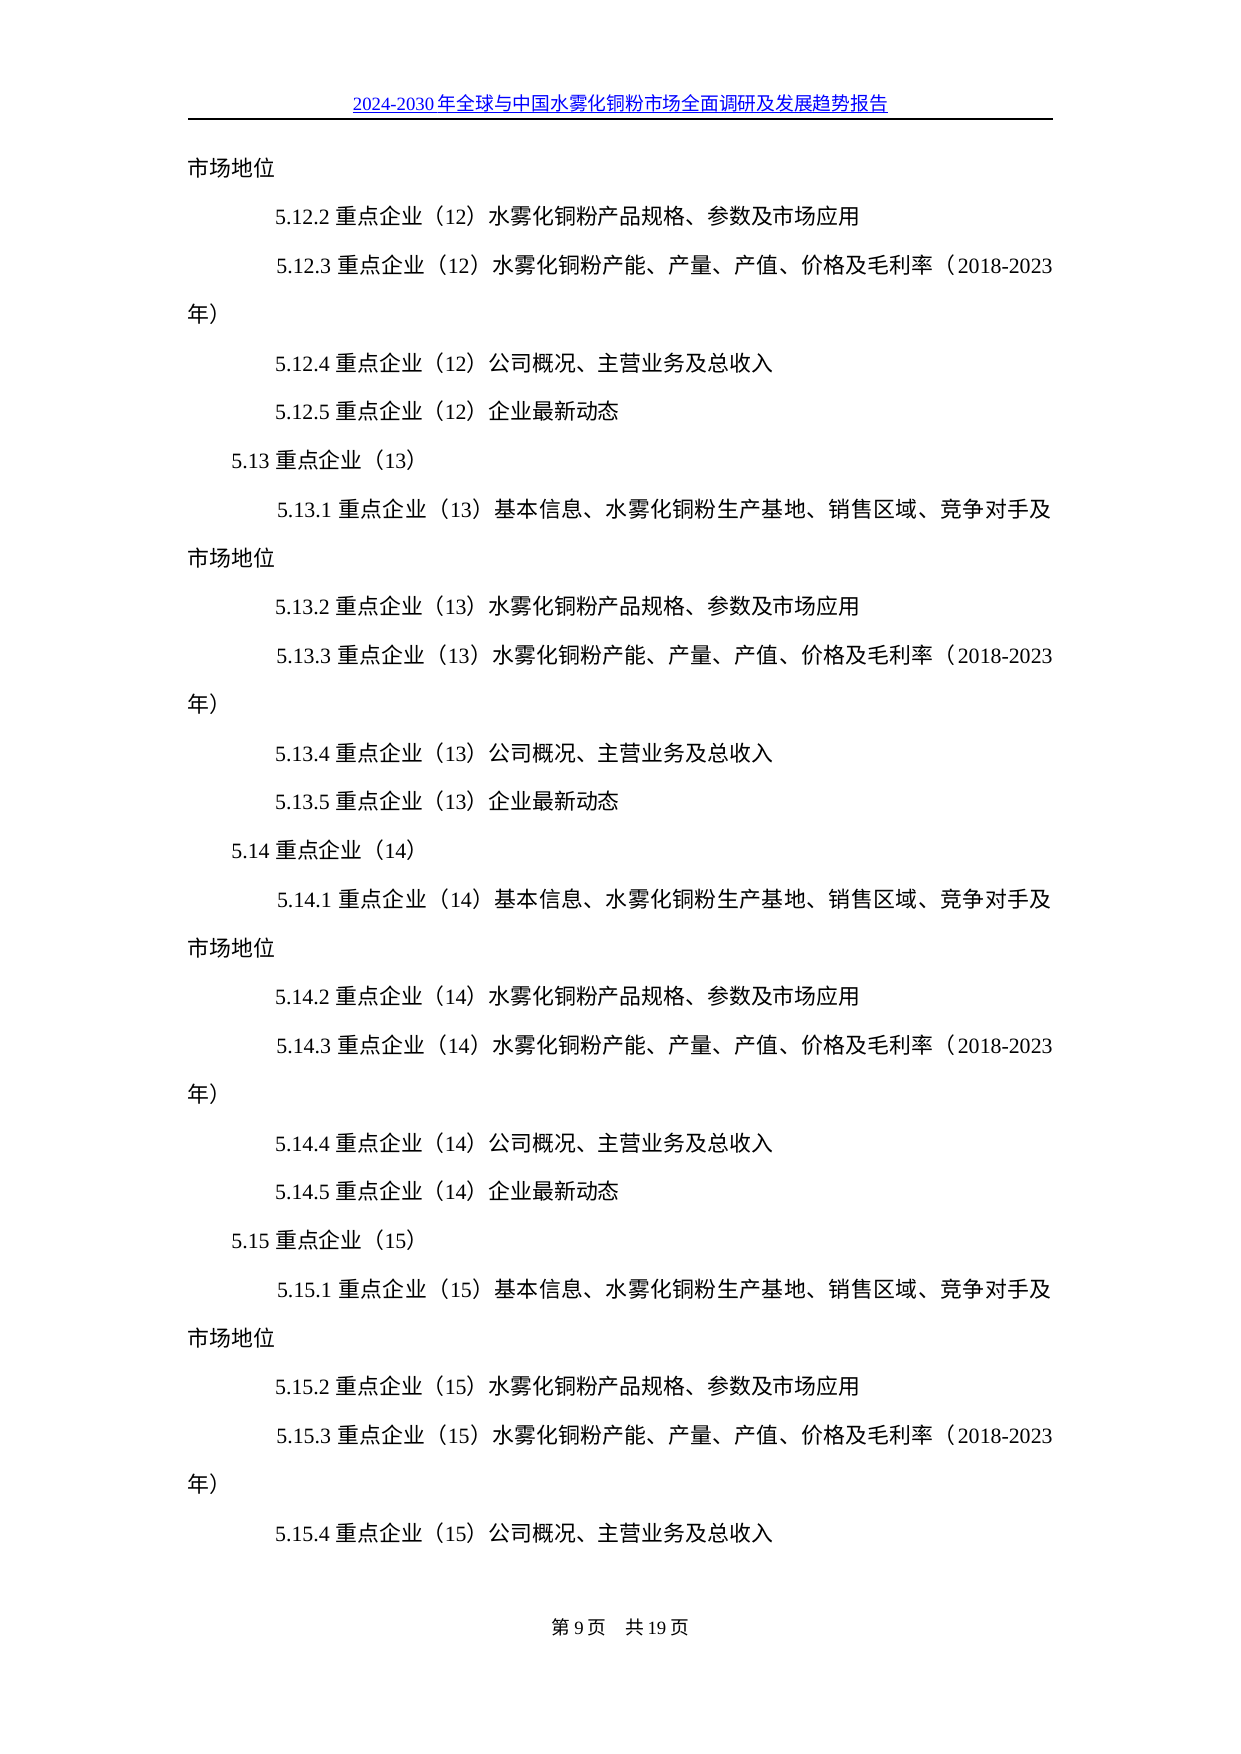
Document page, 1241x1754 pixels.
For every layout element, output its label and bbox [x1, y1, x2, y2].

text [187, 150, 1053, 1548]
